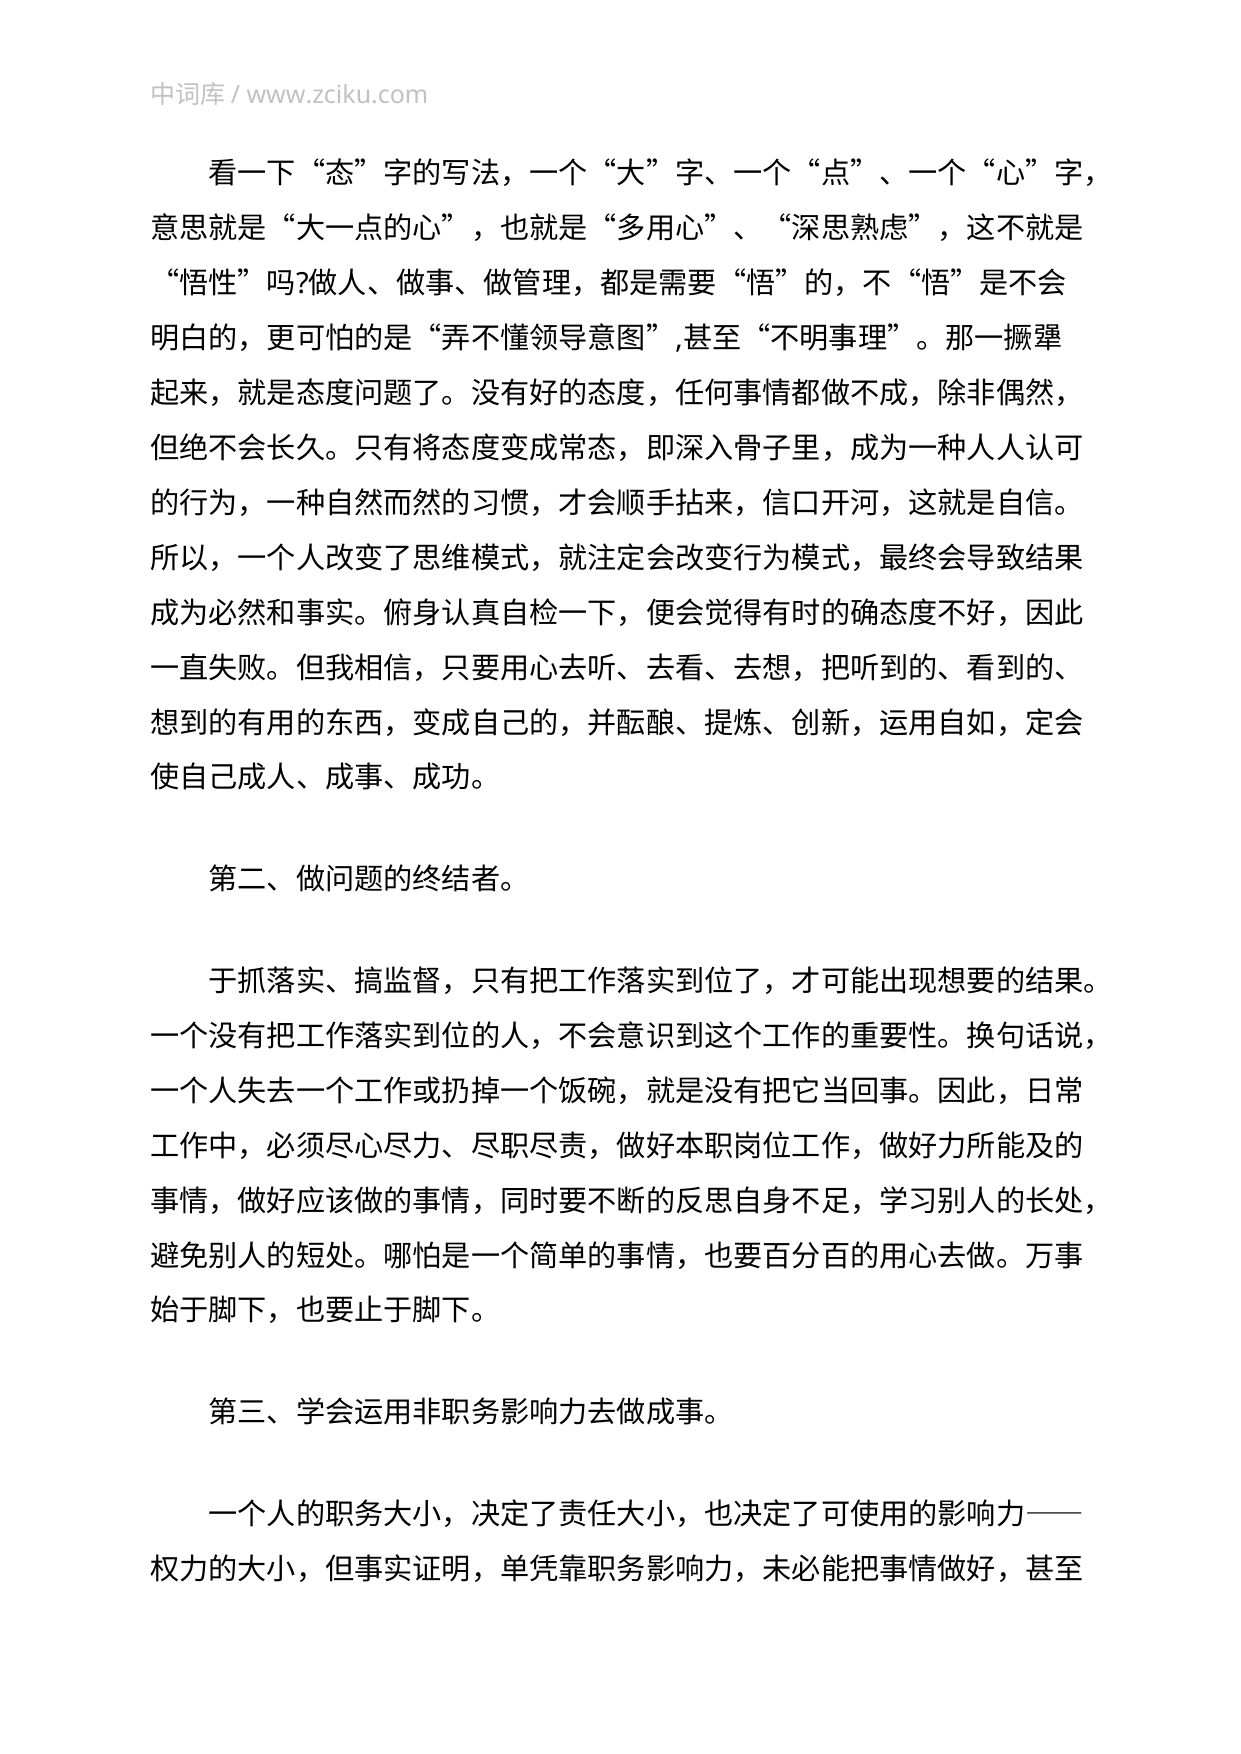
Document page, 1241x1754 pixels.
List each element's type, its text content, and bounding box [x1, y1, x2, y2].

text 于抓落实、搞监督，只有把工作落实到位了，才可能出现想要的结果。一个没有把工作落实到位的人，不会意识到这个工作的重要性。换句话说，一个人失去一个工作或扔掉一个饭碗，就是没有把它当回事。因此，日常工作中，必须尽心尽力、尽职尽责，做好本职岗位工作，做好力所能及的事情，做好应该做的事情，同时要不断的反思自身不足，学习别人的长处，避免别人的短处。哪怕是一个简单的事情，也要百分百的用心去做。万事始于脚下，也要止于脚下。 [150, 958, 1090, 1329]
text 第二、做问题的终结者。 [150, 856, 1090, 898]
text 看一下“态”字的写法，一个“大”字、一个“点”、一个“心”字，意思就是“大一点的心”，也就是“多用心”、“深思熟虑”，这不就是“悟性”吗?做人、做事、做管理，都是需要“悟”的，不“悟”是不会明白的，更可怕的是“弄不懂领导意图”,甚至“不明事理”。那一撅犟起来，就是态度问题了。没有好的态度，任何事情都做不成，除非偶然，但绝不会长久。只有将态度变成常态，即深入骨子里，成为一种人人认可的行为，一种自然而然的习惯，才会顺手拈来，信口开河，这就是自信。所以，一个人改变了思维模式，就注定会改变行为模式，最终会导致结果成为必然和事实。俯身认真自检一下，便会觉得有时的确态度不好，因此一直失败。但我相信，只要用心去听、去看、去想，把听到的、看到的、想到的有用的东西，变成自己的，并酝酿、提炼、创新，运用自如，定会使自己成人、成事、成功。 [150, 150, 1090, 796]
text 第三、学会运用非职务影响力去做成事。 [150, 1389, 1090, 1431]
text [150, 1491, 1090, 1588]
